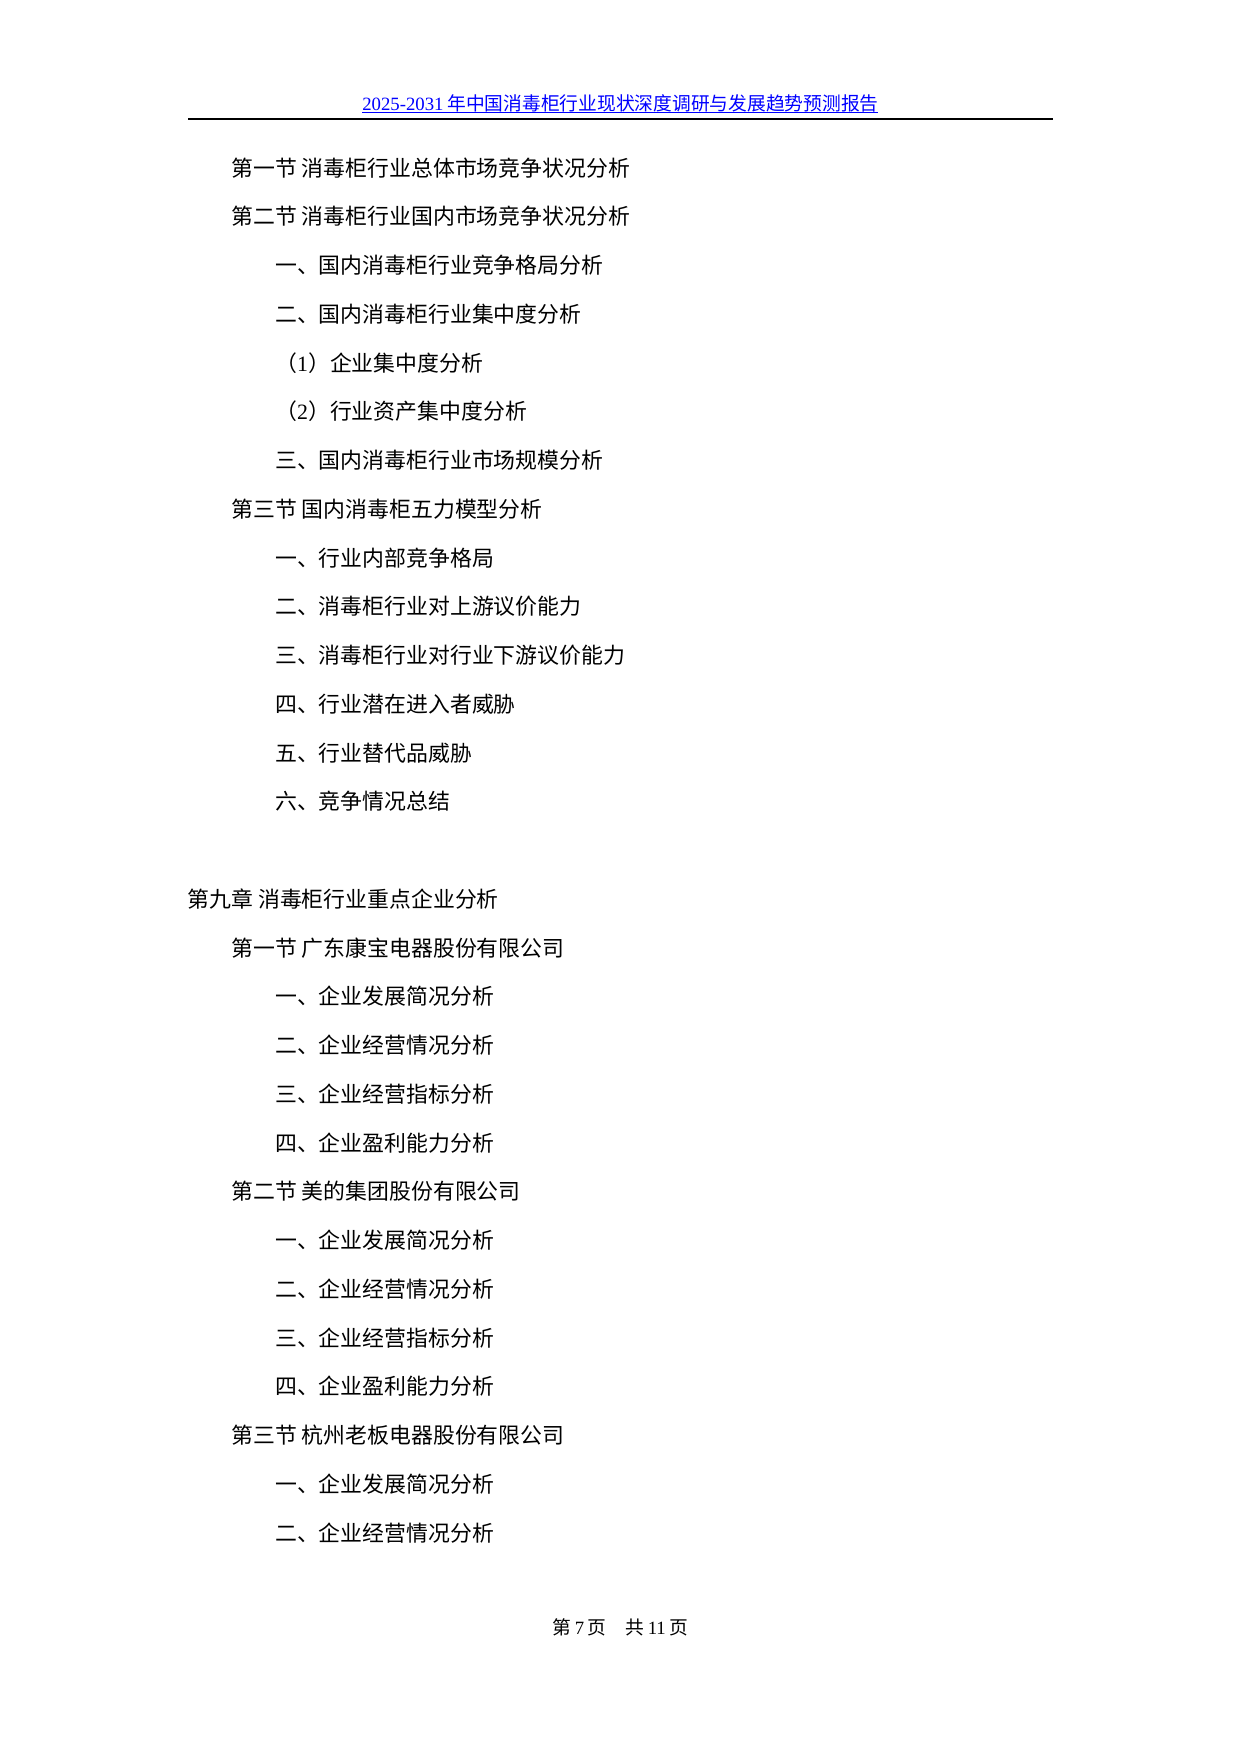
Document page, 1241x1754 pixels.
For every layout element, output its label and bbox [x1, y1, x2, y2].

text [187, 150, 1053, 1548]
